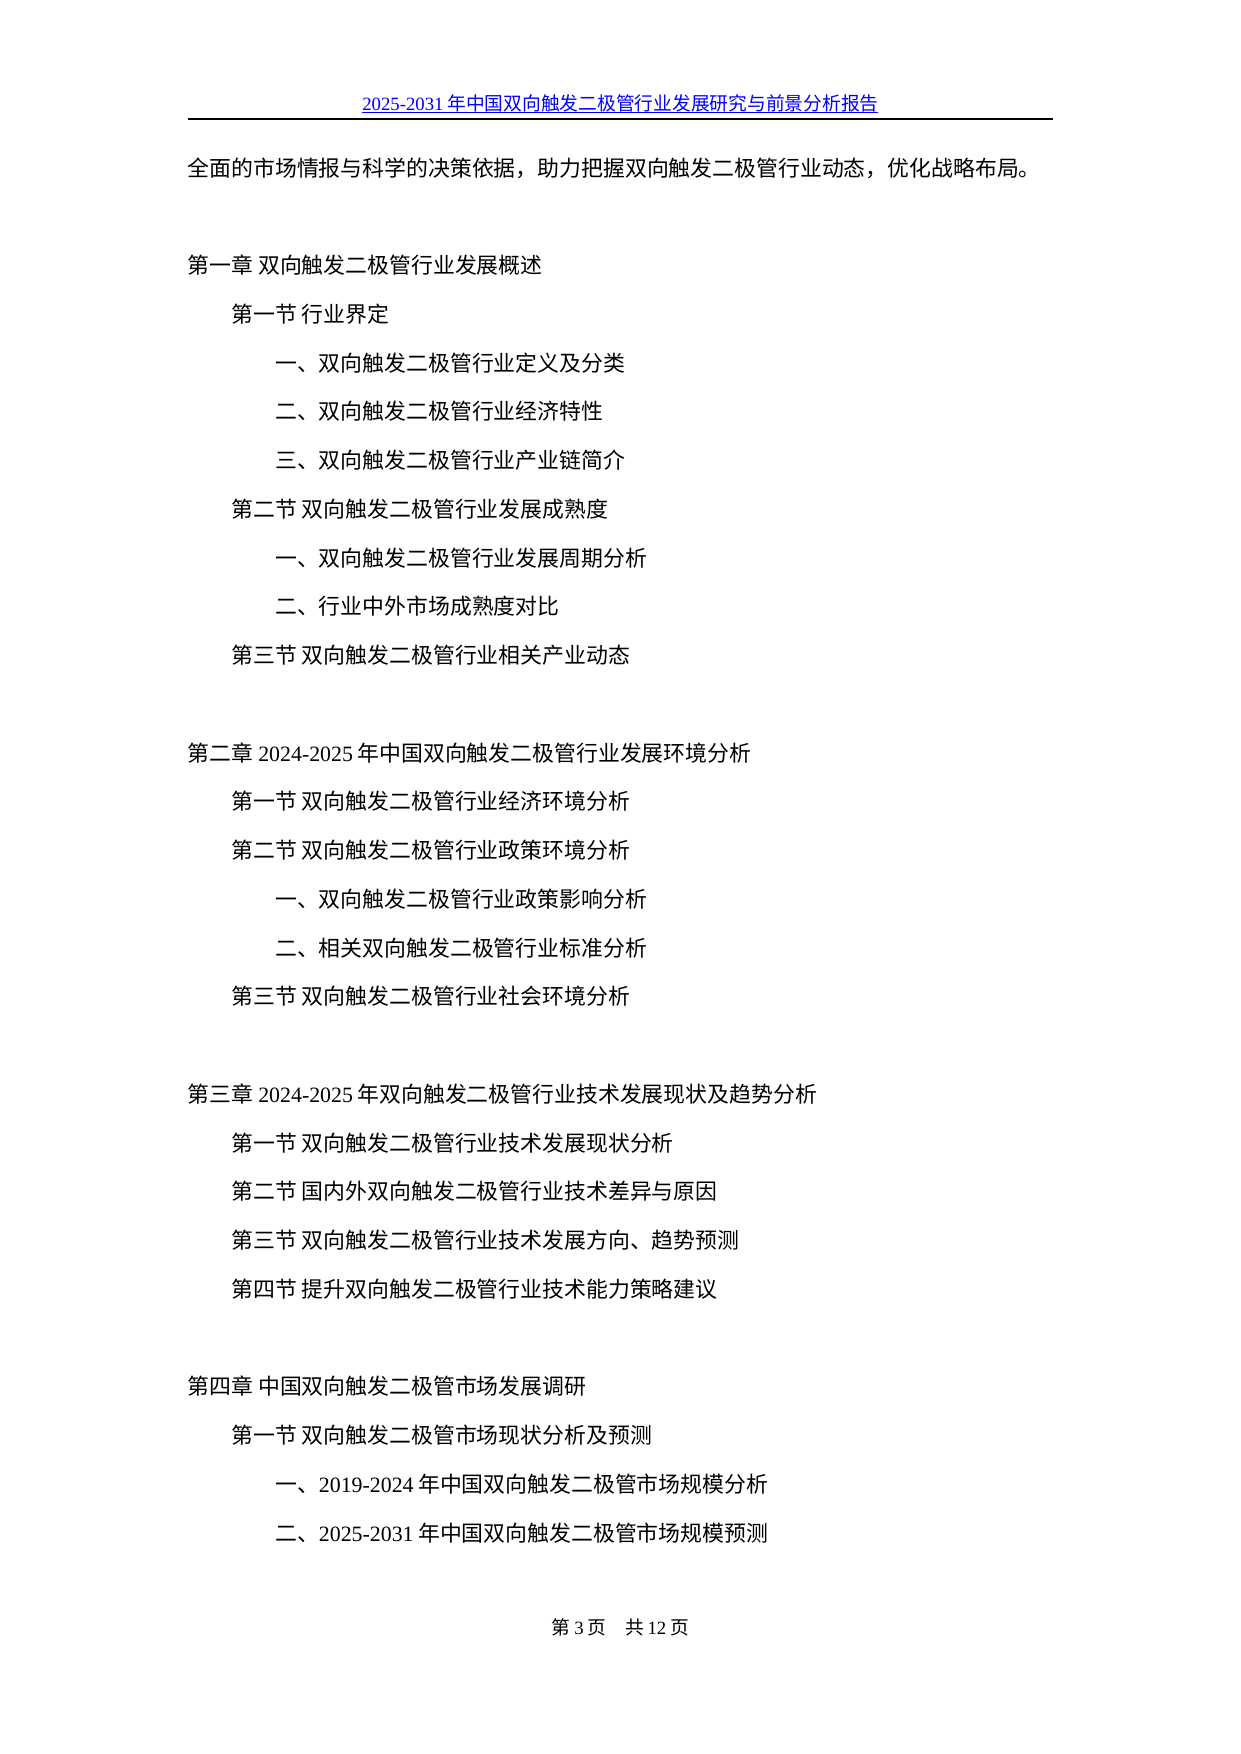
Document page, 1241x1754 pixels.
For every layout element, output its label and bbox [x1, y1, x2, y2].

text [187, 150, 1053, 1548]
